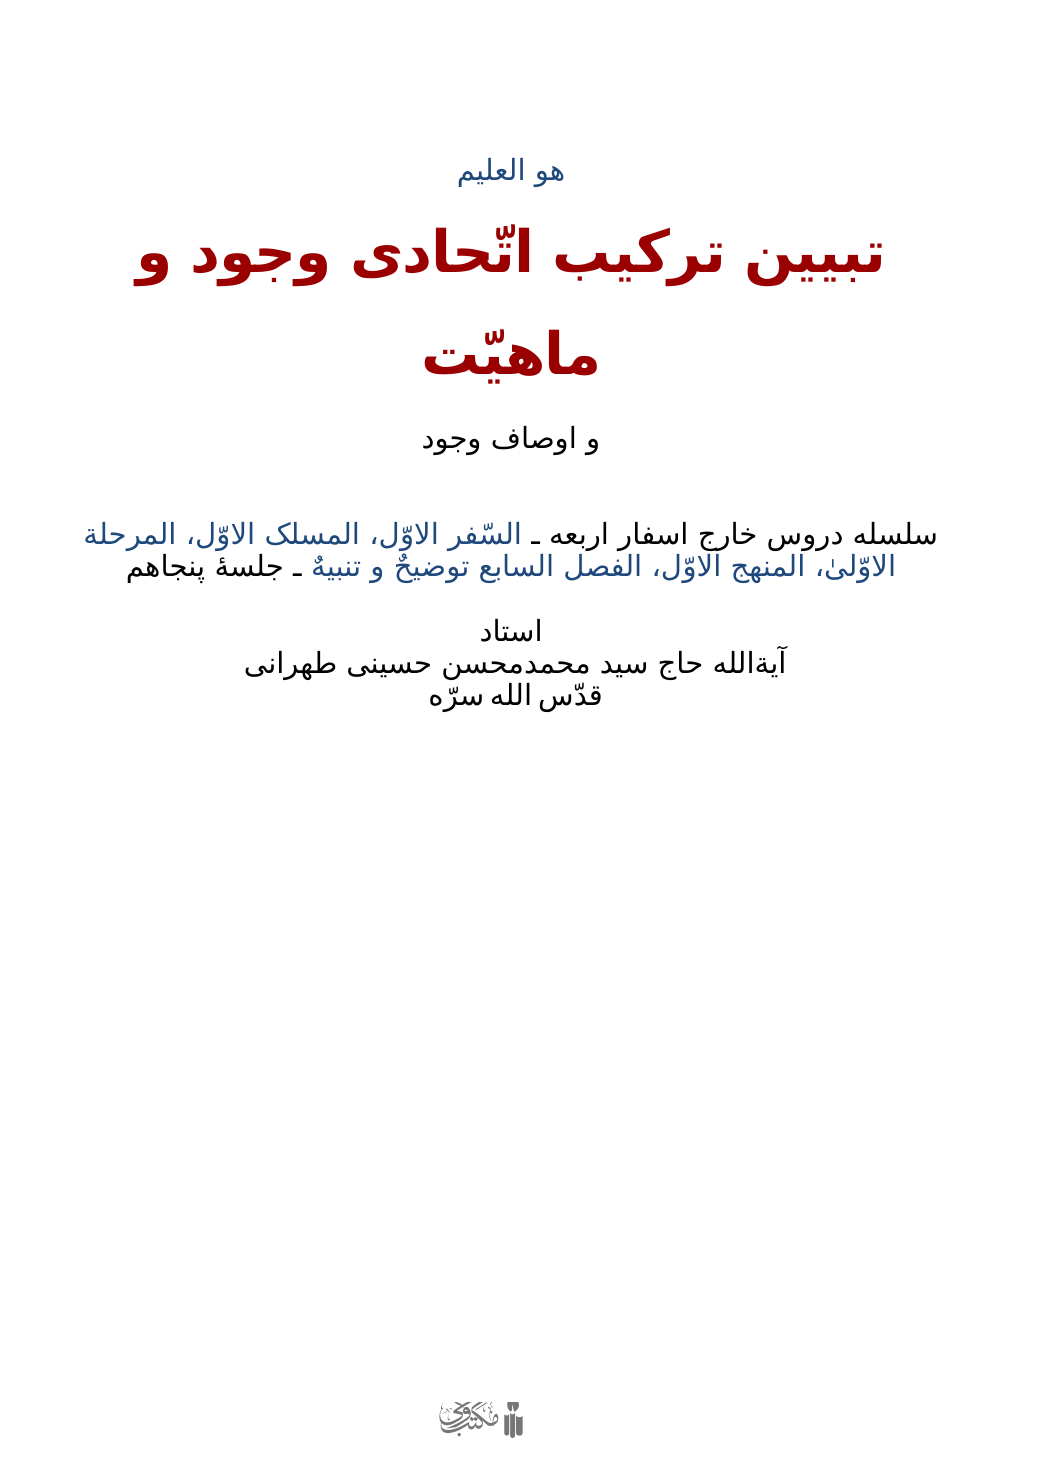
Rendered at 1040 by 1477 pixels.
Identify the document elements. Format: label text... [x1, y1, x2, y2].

picture [434, 1402, 528, 1438]
text هو العلیم [47, 154, 975, 186]
text و اوصاف وجود [47, 422, 975, 454]
text قدّس الله سرّه [47, 680, 975, 712]
text استاد [47, 616, 975, 648]
text سلسله دروس خارج اسفار اربعه ـ السّفر الاوّل، المسلک الاوّل، المرحلة الاوّلیٰ، المنهج الاوّل، الفصل السابع توضیحٌ و تنبیهٌ ـ جلسۀ پنجاهم [47, 519, 975, 583]
title تبیین ترکیب اتّحادی وجود و ماهیّت [47, 218, 975, 388]
text آیةالله حاج سید محمدمحسن حسینی طهرانی [47, 648, 975, 680]
